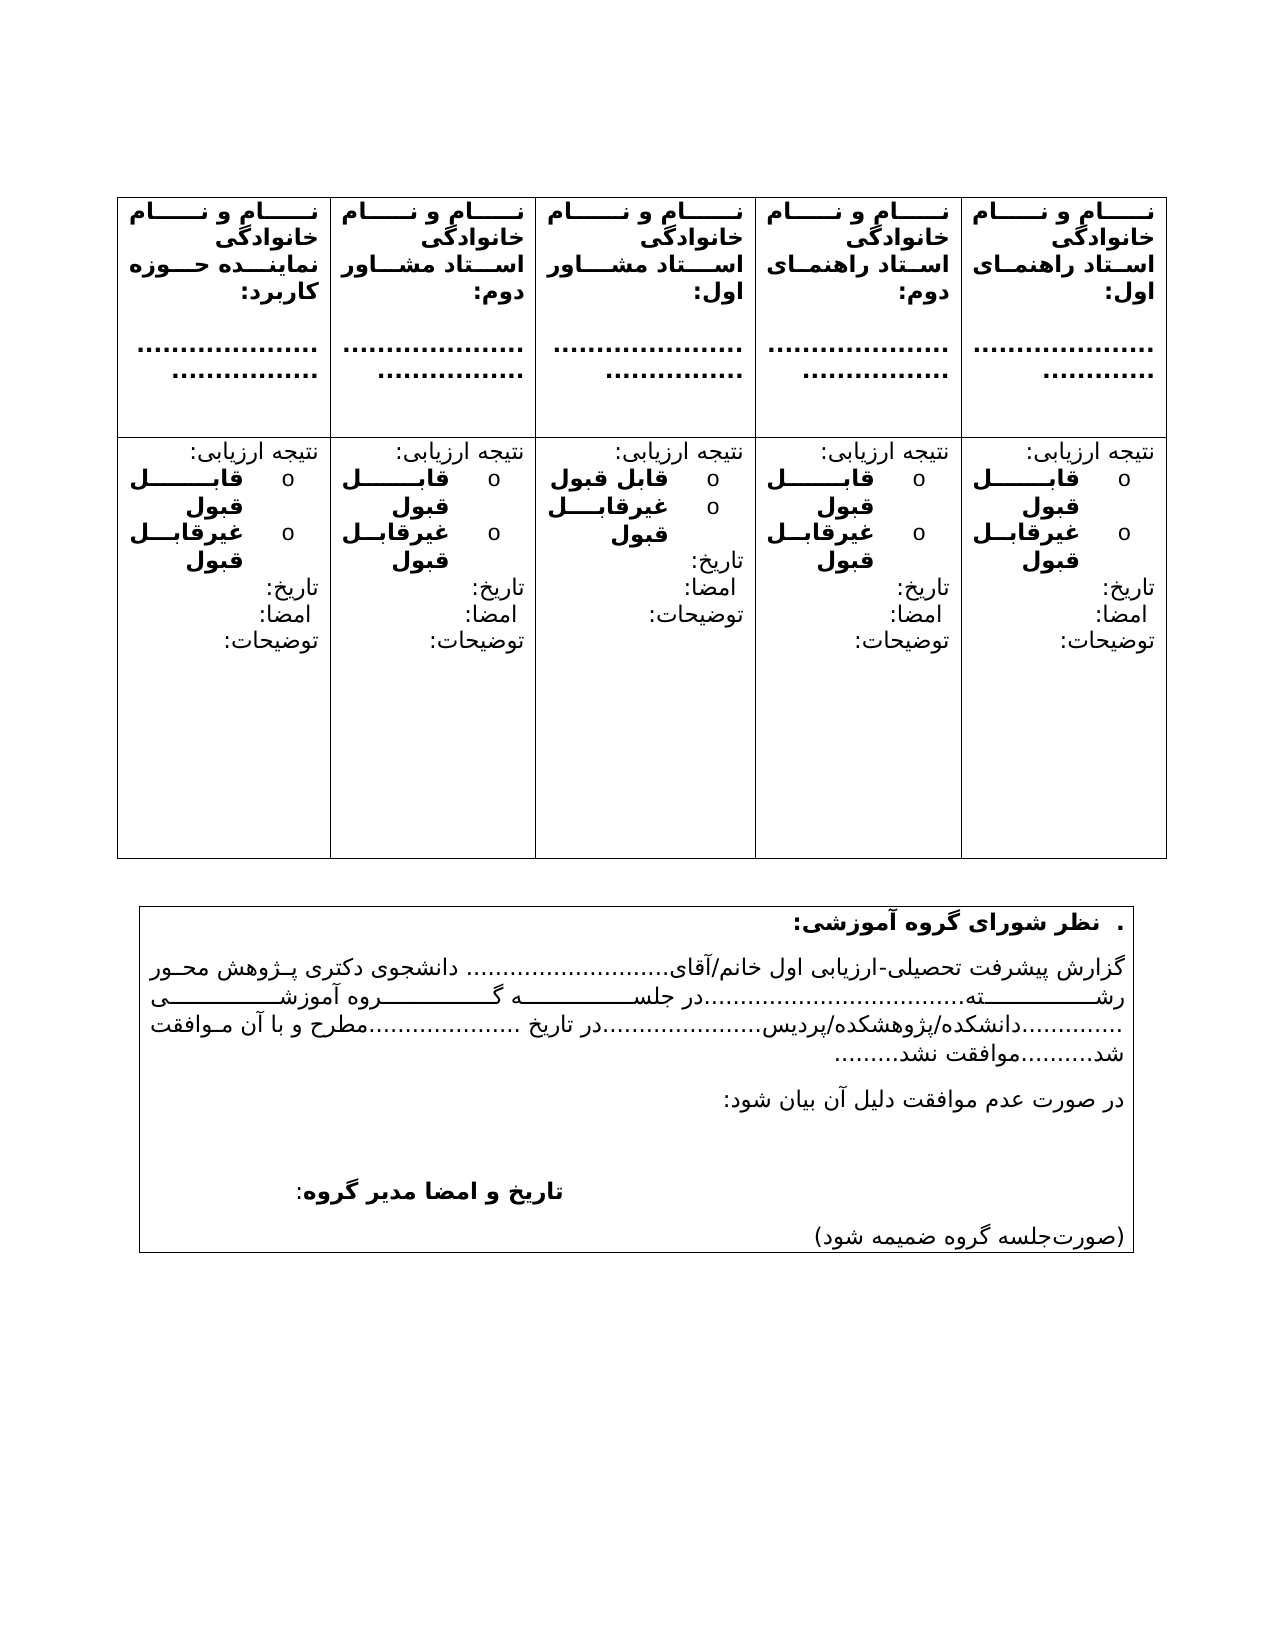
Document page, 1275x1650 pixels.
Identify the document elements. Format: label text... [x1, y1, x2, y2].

table_header نام و نام خانوادگی نماینده حوزه کاربرد: ...................................... [118, 198, 330, 437]
text (صورت‌جلسه گروه ضمیمه شود) [140, 1220, 1133, 1252]
table_cell نتیجه ارزیابی: قابل قبول غیرقابل قبول تاریخ: امضا: توضیحات: [536, 438, 755, 858]
table_header نام و نام خانوادگی استاد راهنمای اول: .................................. [962, 198, 1166, 437]
table_header نام و نام خانوادگی استاد مشاور دوم: ...................................... [331, 198, 535, 437]
text تاریخ و امضا مدیر گروه: [140, 1175, 1133, 1205]
table_header نام و نام خانوادگی استاد راهنمای دوم: ...................................... [756, 198, 961, 437]
text . نظر شورای گروه آموزشی: [140, 907, 1133, 935]
text گزارش پیشرفت تحصیلی-ارزیابی اول خانم/آقای............................ دانشجوی دکتری پژوهش محور رشته....................................در جلسه گروه آموزشی ..............دانشکده/پژوهشکده/پردیس......................در تاریخ .....................مطرح و با آن موافقت شد..........موافقت نشد......... [140, 951, 1133, 1067]
table_cell نتیجه ارزیابی: قابل قبول غیرقابل قبول تاریخ: امضا: توضیحات: [331, 438, 535, 858]
table_cell نتیجه ارزیابی: قابل قبول غیرقابل قبول تاریخ: امضا: توضیحات: [962, 438, 1166, 858]
table_cell نتیجه ارزیابی: قابل قبول غیرقابل قبول تاریخ: امضا: توضیحات: [756, 438, 961, 858]
table_header نام و نام خانوادگی استاد مشاور اول: ...................................... [536, 198, 755, 437]
text در صورت عدم موافقت دلیل آن بیان شود: [140, 1083, 1133, 1112]
table_cell نتیجه ارزیابی: قابل قبول غیرقابل قبول تاریخ: امضا: توضیحات: [118, 438, 330, 858]
